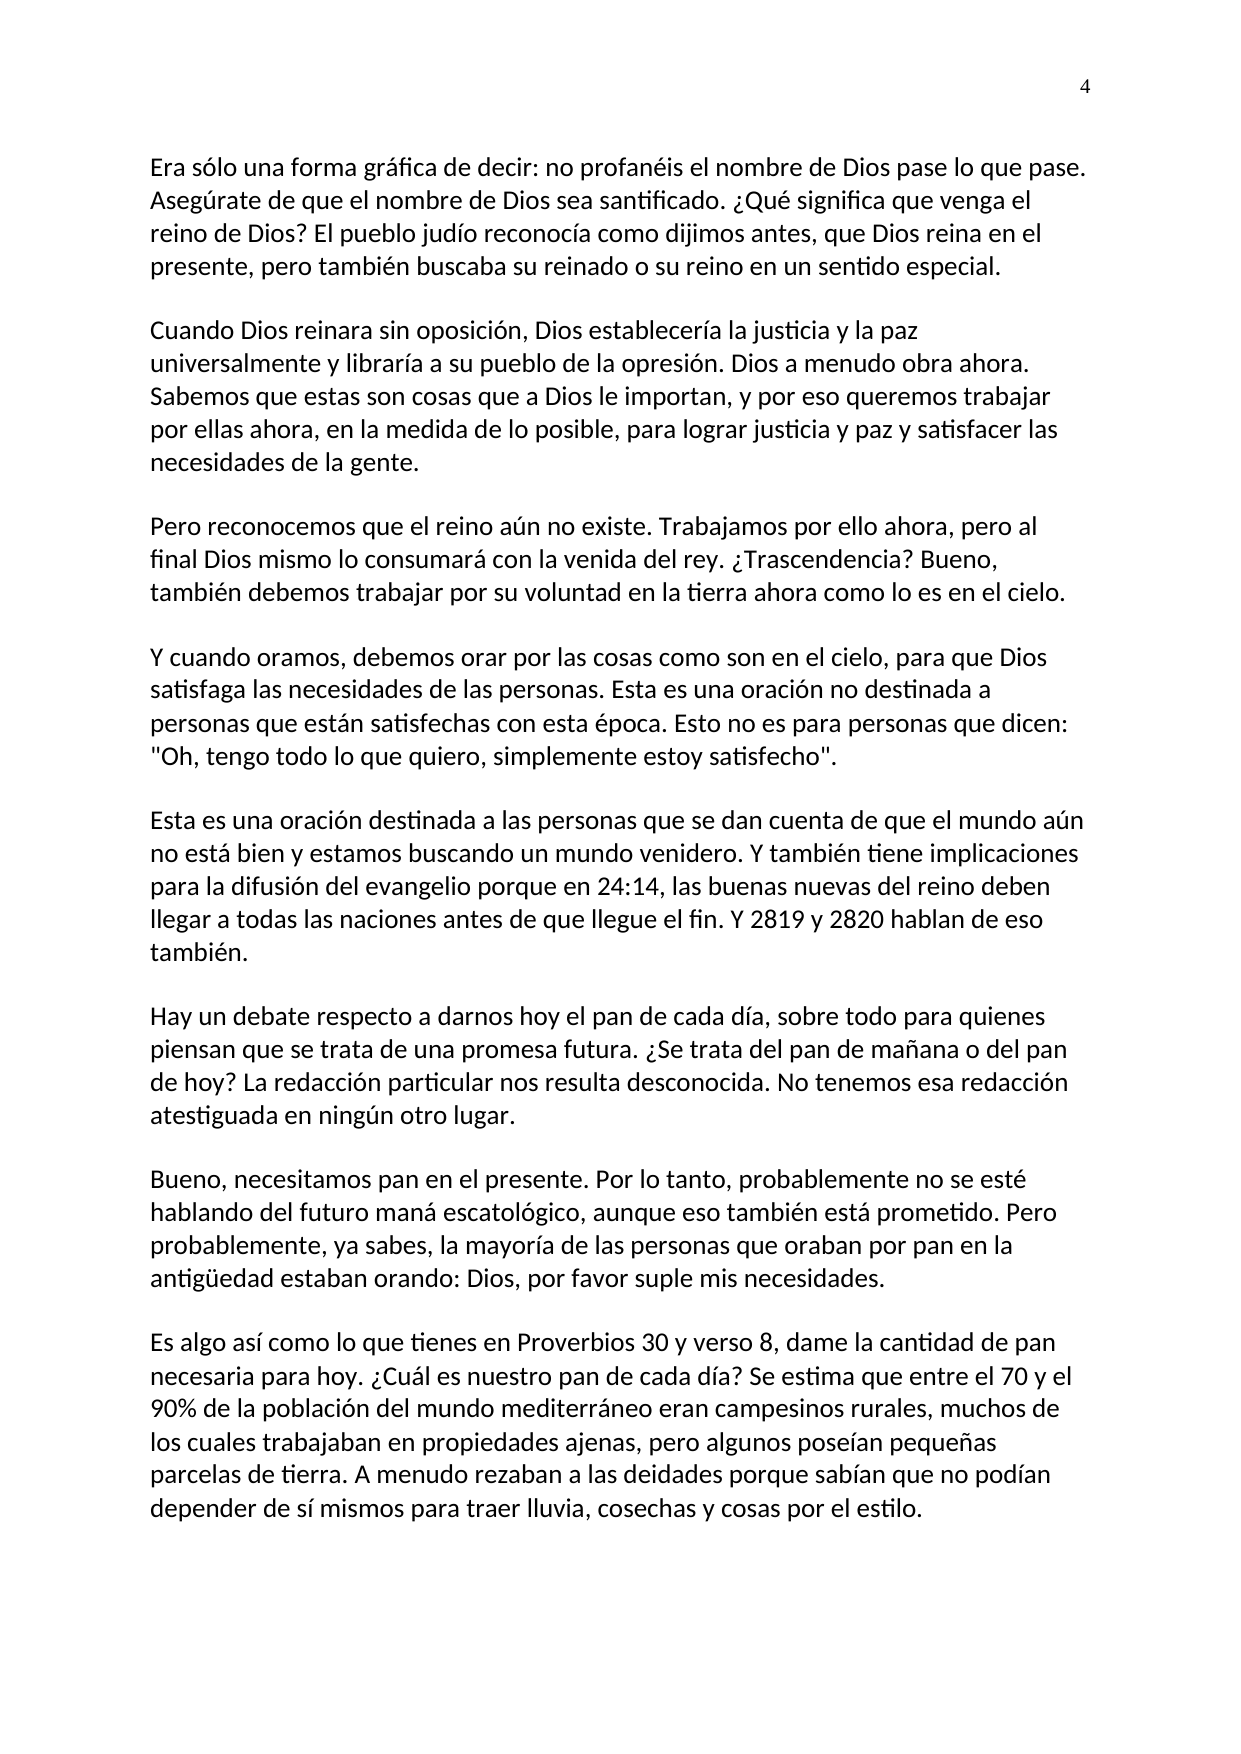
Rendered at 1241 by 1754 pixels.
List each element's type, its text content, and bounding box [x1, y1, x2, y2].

text Bueno, necesitamos pan en el presente. Por lo tanto, probablemente no se esté hablando del futuro maná escatológico, aunque eso también está prometido. Pero probablemente, ya sabes, la mayoría de las personas que oraban por pan en la antigüedad estaban orando: Dios, por favor suple mis necesidades. [150, 1162, 1090, 1294]
text Esta es una oración destinada a las personas que se dan cuenta de que el mundo aún no está bien y estamos buscando un mundo venidero. Y también tiene implicaciones para la difusión del evangelio porque en 24:14, las buenas nuevas del reino deben llegar a todas las naciones antes de que llegue el fin. Y 2819 y 2820 hablan de eso también. [150, 803, 1090, 968]
text Es algo así como lo que tienes en Proverbios 30 y verso 8, dame la cantidad de pan necesaria para hoy. ¿Cuál es nuestro pan de cada día? Se estima que entre el 70 y el 90% de la población del mundo mediterráneo eran campesinos rurales, muchos de los cuales trabajaban en propiedades ajenas, pero algunos poseían pequeñas parcelas de tierra. A menudo rezaban a las deidades porque sabían que no podían depender de sí mismos para traer lluvia, cosechas y cosas por el estilo. [150, 1326, 1090, 1524]
text Era sólo una forma gráfica de decir: no profanéis el nombre de Dios pase lo que pase. Asegúrate de que el nombre de Dios sea santificado. ¿Qué significa que venga el reino de Dios? El pueblo judío reconocía como dijimos antes, que Dios reina en el presente, pero también buscaba su reinado o su reino en un sentido especial. [150, 150, 1090, 282]
text Pero reconocemos que el reino aún no existe. Trabajamos por ello ahora, pero al final Dios mismo lo consumará con la venida del rey. ¿Trascendencia? Bueno, también debemos trabajar por su voluntad en la tierra ahora como lo es en el cielo. [150, 509, 1090, 608]
text Y cuando oramos, debemos orar por las cosas como son en el cielo, para que Dios satisfaga las necesidades de las personas. Esta es una oración no destinada a personas que están satisfechas con esta época. Esto no es para personas que dicen: "Oh, tengo todo lo que quiero, simplemente estoy satisfecho". [150, 640, 1090, 772]
text Hay un debate respecto a darnos hoy el pan de cada día, sobre todo para quienes piensan que se trata de una promesa futura. ¿Se trata del pan de mañana o del pan de hoy? La redacción particular nos resulta desconocida. No tenemos esa redacción atestiguada en ningún otro lugar. [150, 999, 1090, 1131]
text Cuando Dios reinara sin oposición, Dios establecería la justicia y la paz universalmente y libraría a su pueblo de la opresión. Dios a menudo obra ahora. Sabemos que estas son cosas que a Dios le importan, y por eso queremos trabajar por ellas ahora, en la medida de lo posible, para lograr justicia y paz y satisfacer las necesidades de la gente. [150, 313, 1090, 478]
